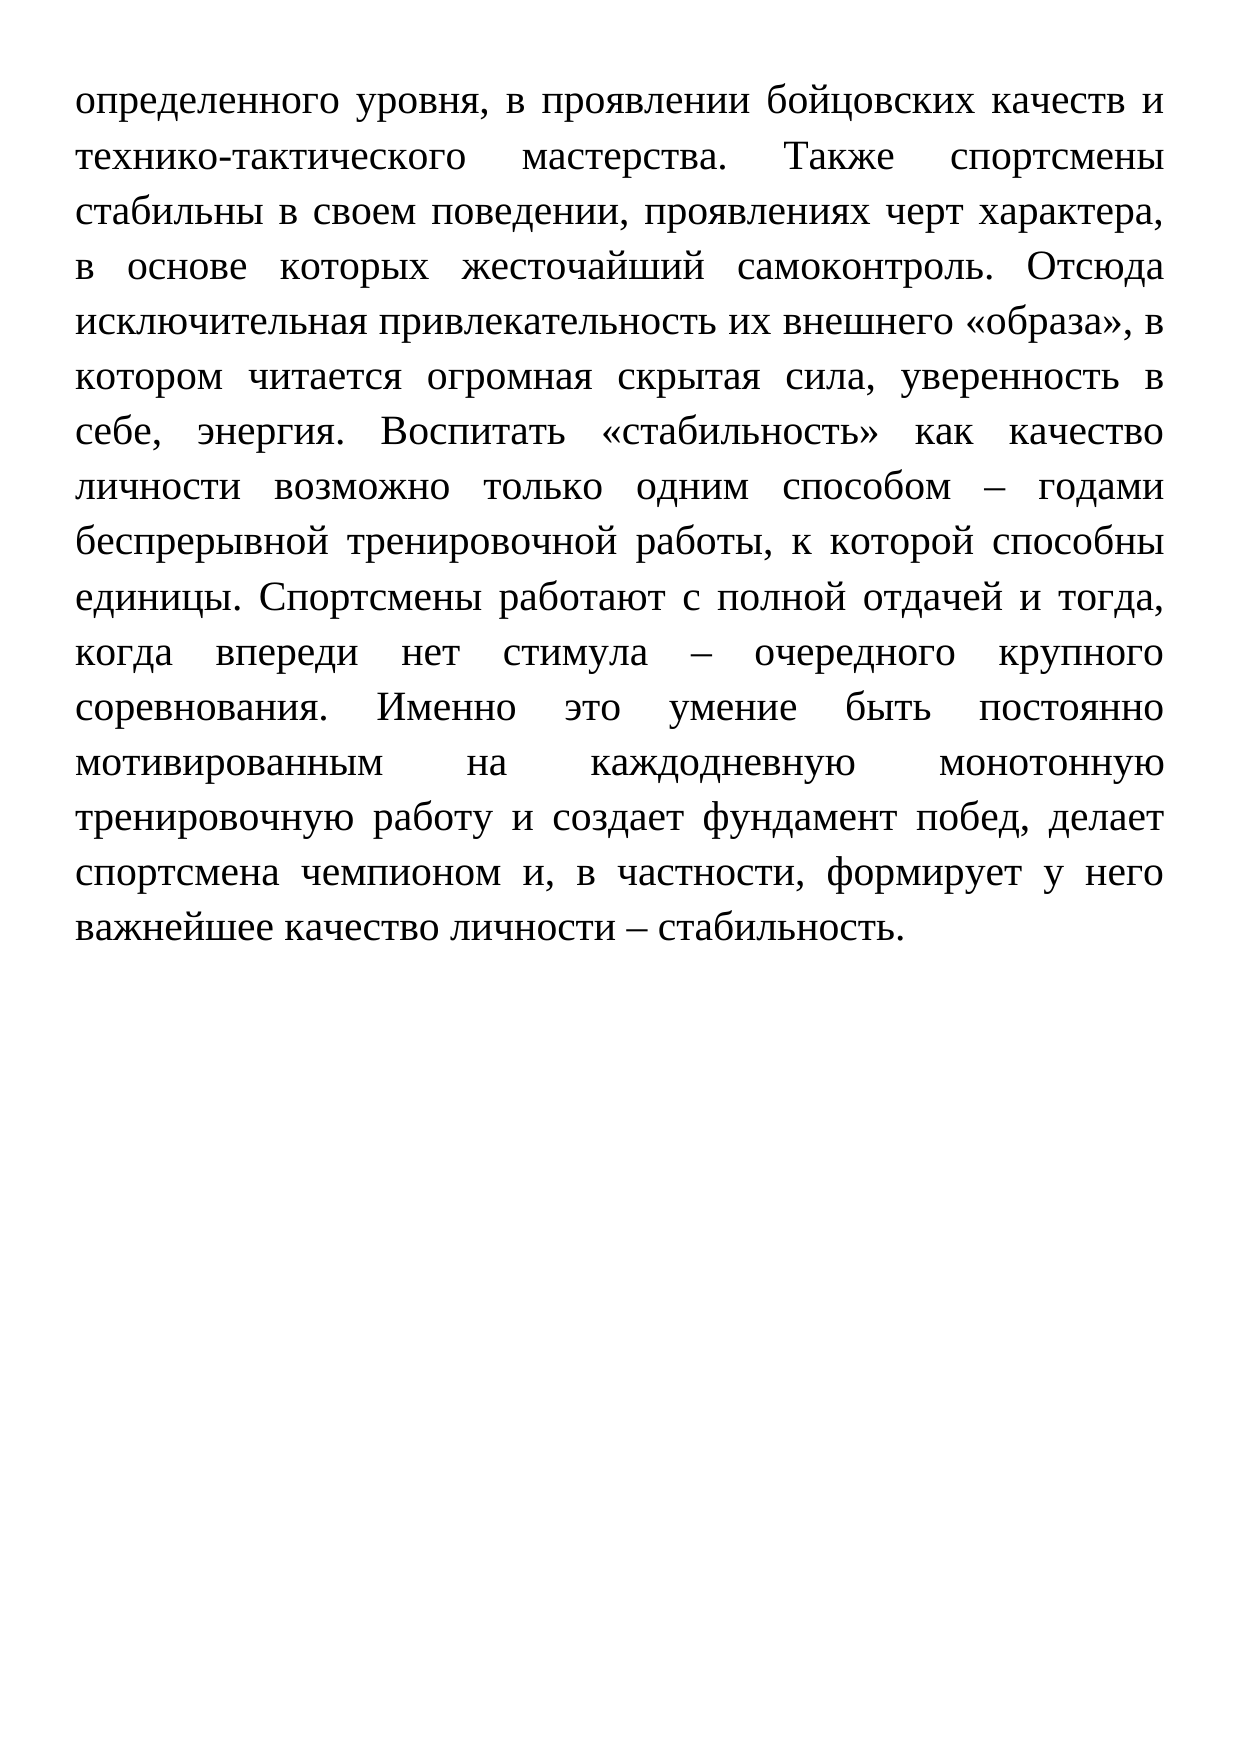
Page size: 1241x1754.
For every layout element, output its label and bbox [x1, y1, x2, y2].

text [75, 75, 1165, 949]
